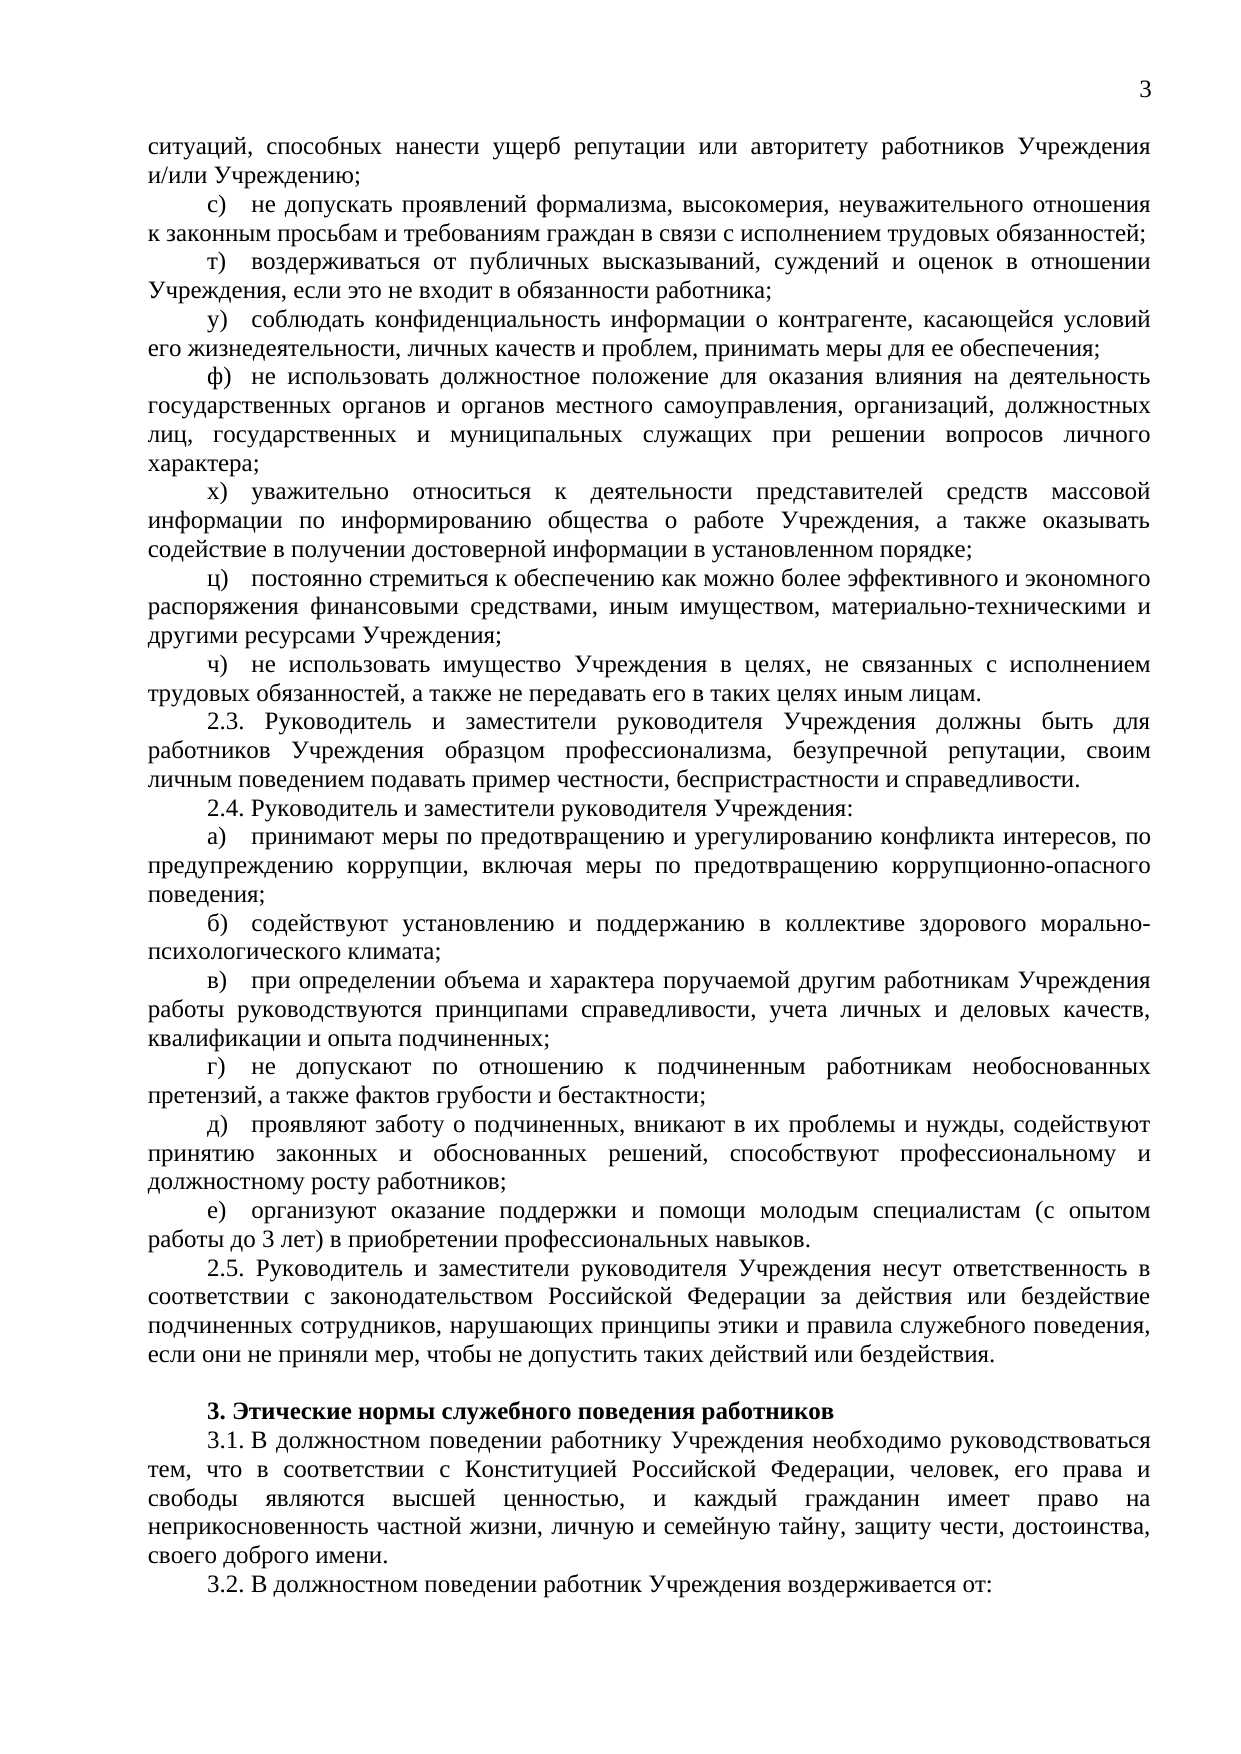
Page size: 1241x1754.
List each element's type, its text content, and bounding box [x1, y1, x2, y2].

list проявляют заботу о подчиненных, вникают в их проблемы и нужды, содействуют принятию законных и обоснованных решений, способствуют профессиональному и должностному росту работников; [148, 1109, 1152, 1195]
list содействуют установлению и поддержанию в коллективе здорового морально-психологического климата; [148, 908, 1152, 965]
list не использовать должностное положение для оказания влияния на деятельность государственных органов и органов местного самоуправления, организаций, должностных лиц, государственных и муниципальных служащих при решении вопросов личного характера; [148, 361, 1152, 476]
list не допускают по отношению к подчиненным работникам необоснованных претензий, а также фактов грубости и бестактности; [148, 1051, 1152, 1109]
text 2.5. Руководитель и заместители руководителя Учреждения несут ответственность в соответствии с законодательством Российской Федерации за действия или бездействие подчиненных сотрудников, нарушающих принципы этики и правила служебного поведения, если они не приняли мер, чтобы не допустить таких действий или бездействия. [148, 1253, 1152, 1368]
list соблюдать конфиденциальность информации о контрагенте, касающейся условий его жизнедеятельности, личных качеств и проблем, принимать меры для ее обеспечения; [148, 304, 1152, 361]
list принимают меры по предотвращению и урегулированию конфликта интересов, по предупреждению коррупции, включая меры по предотвращению коррупционно-опасного поведения; [148, 821, 1152, 908]
list уважительно относиться к деятельности представителей средств массовой информации по информированию общества о работе Учреждения, а также оказывать содействие в получении достоверной информации в установленном порядке; [148, 476, 1152, 563]
list не использовать имущество Учреждения в целях, не связанных с исполнением трудовых обязанностей, а также не передавать его в таких целях иным лицам. [148, 649, 1152, 706]
text 3.2. В должностном поведении работник Учреждения воздерживается от: [148, 1569, 1152, 1598]
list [148, 131, 1152, 189]
text 2.3. Руководитель и заместители руководителя Учреждения должны быть для работников Учреждения образцом профессионализма, безупречной репутации, своим личным поведением подавать пример честности, беспристрастности и справедливости. [148, 706, 1152, 793]
list воздерживаться от публичных высказываний, суждений и оценок в отношении Учреждения, если это не входит в обязанности работника; [148, 246, 1152, 304]
text 2.4. Руководитель и заместители руководителя Учреждения: [148, 793, 1152, 821]
list при определении объема и характера поручаемой другим работникам Учреждения работы руководствуются принципами справедливости, учета личных и деловых качеств, квалификации и опыта подчиненных; [148, 965, 1152, 1051]
list не допускать проявлений формализма, высокомерия, неуважительного отношения к законным просьбам и требованиям граждан в связи с исполнением трудовых обязанностей; [148, 189, 1152, 246]
text 3.1. В должностном поведении работнику Учреждения необходимо руководствоваться тем, что в соответствии с Конституцией Российской Федерации, человек, его права и свободы являются высшей ценностью, и каждый гражданин имеет право на неприкосновенность частной жизни, личную и семейную тайну, защиту чести, достоинства, своего доброго имени. [148, 1425, 1152, 1569]
list организуют оказание поддержки и помощи молодым специалистам (с опытом работы до 3 лет) в приобретении профессиональных навыков. [148, 1195, 1152, 1253]
text 3. Этические нормы служебного поведения работников [148, 1396, 1152, 1425]
list постоянно стремиться к обеспечению как можно более эффективного и экономного распоряжения финансовыми средствами, иным имуществом, материально-техническими и другими ресурсами Учреждения; [148, 563, 1152, 649]
